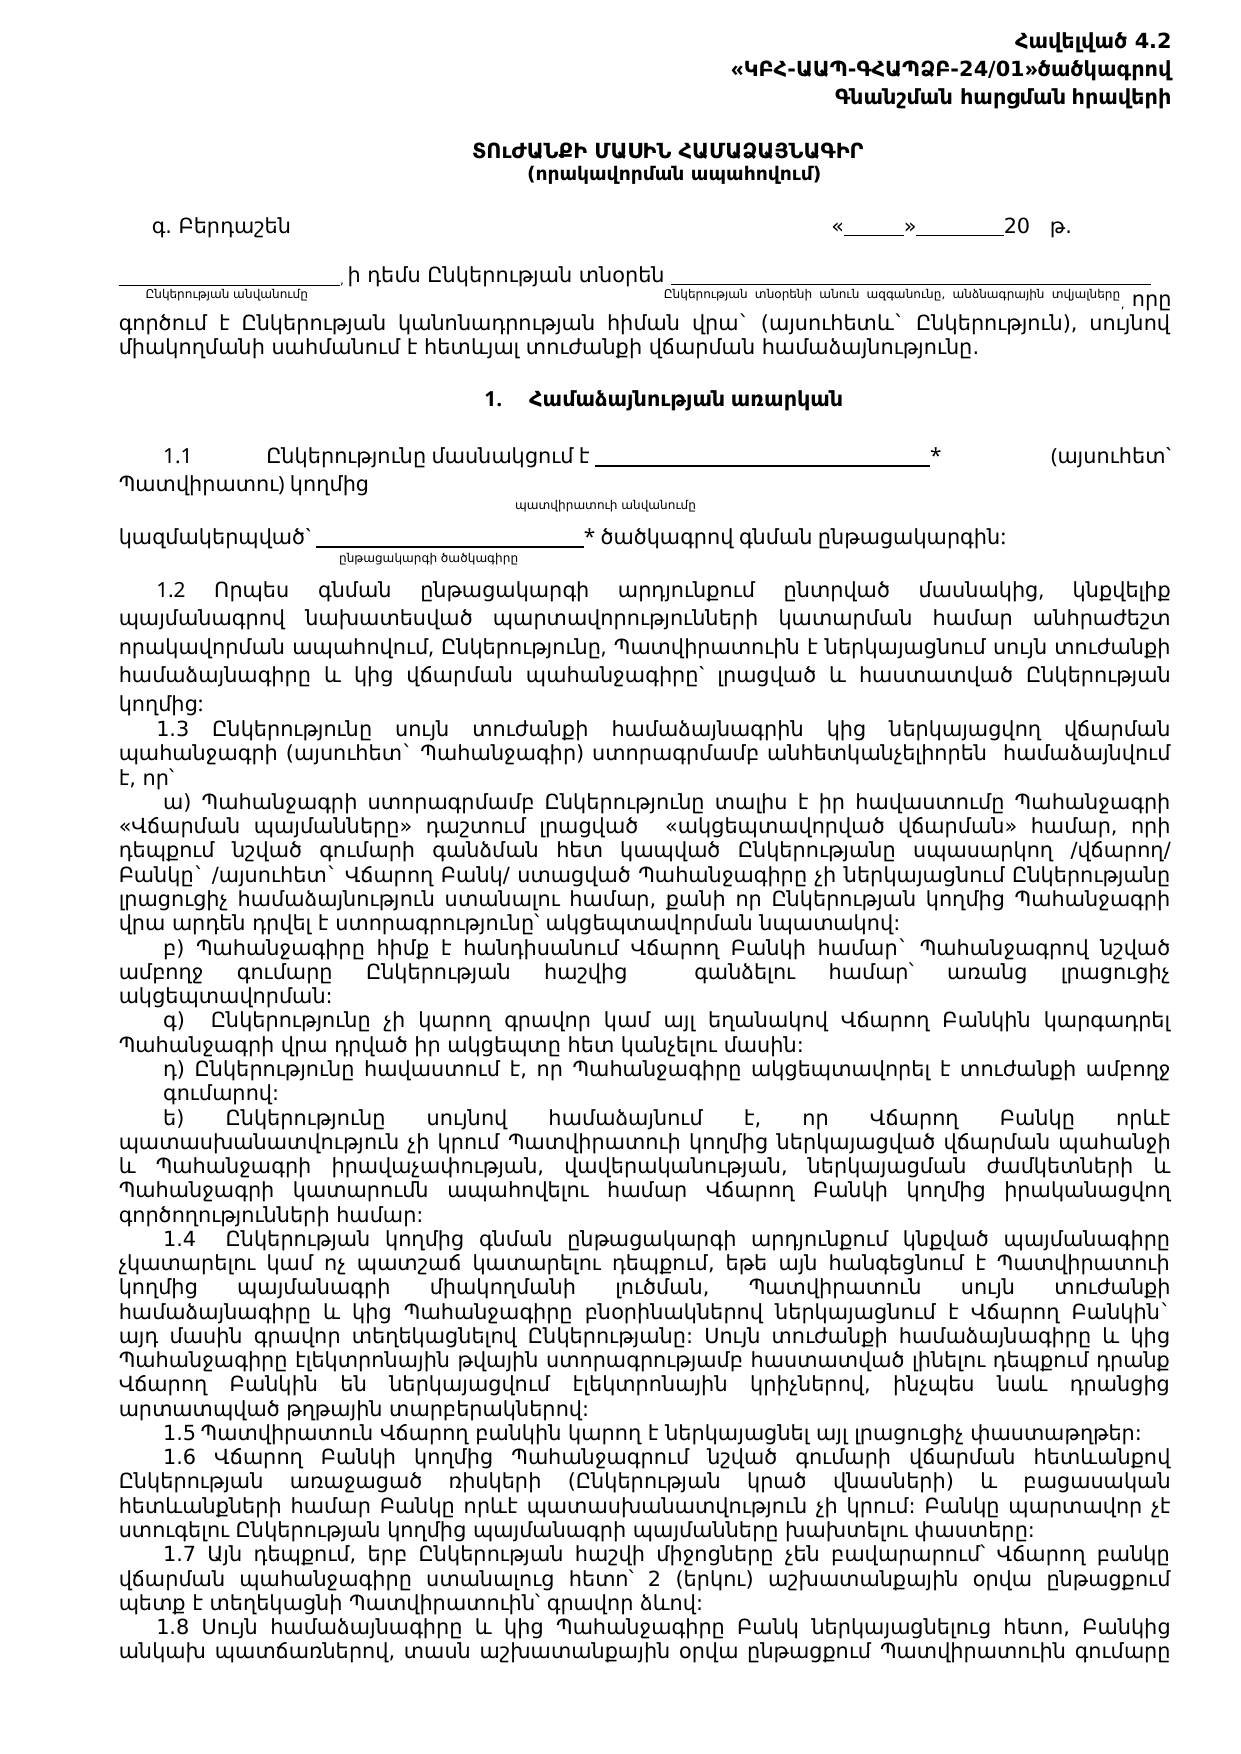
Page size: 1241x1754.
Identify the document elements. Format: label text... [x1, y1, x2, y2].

text ե) Ընկերությունը սույնով համաձայնում է, որ Վճարող Բանկը որևէ պատասխանատվություն չի կրում Պատվիրատուի կողմից ներկայացված վճարման պահանջի և Պահանջագրի իրավաչափության, վավերականության, ներկայացման ժամկետների և Պահանջագրի կատարումն ապահովելու համար Վճարող Բանկի կողմից իրականացվող գործողությունների համար: [118, 1106, 1171, 1227]
text գ) Ընկերությունը չի կարող գրավոր կամ այլ եղանակով Վճարող Բանկին կարգադրել Պահանջագրի վրա դրված իր ակցեպտը հետ կանչելու մասին: [118, 1008, 1171, 1057]
text 1.6 Վճարող Բանկի կողմից Պահանջագրում նշված գումարի վճարման հետևանքով Ընկերության առաջացած ռիսկերի (Ընկերության կրած վնասների) և բացասական հետևանքների համար Բանկը որևէ պատասխանատվություն չի կրում: Բանկը պարտավոր չէ ստուգելու Ընկերության կողմից պայմանագրի պայմանները խախտելու փաստերը: [118, 1445, 1171, 1542]
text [118, 1615, 1171, 1664]
text 1.7 Այն դեպքում, երբ Ընկերության հաշվի միջոցները չեն բավարարում՝ Վճարող բանկը վճարման պահանջագիրը ստանալուց հետո՝ 2 (երկու) աշխատանքային օրվա ընթացքում պետք է տեղեկացնի Պատվիրատուին՝ գրավոր ձևով: [118, 1542, 1171, 1615]
list Ընկերությունը մասնակցում է * (այսուհետ` Պատվիրատու) կողմից [118, 441, 1171, 498]
text դ) Ընկերությունը հավաստում է, որ Պահանջագիրը ակցեպտավորել է տուժանքի ամբողջ գումարով: [163, 1057, 1171, 1106]
text 1.3 Ընկերությունը սույն տուժանքի համաձայնագրին կից ներկայացվող վճարման պահանջագրի (այսուհետ` Պահանջագիր) ստորագրմամբ անհետկանչելիորեն համաձայնվում է, որ՝ [118, 717, 1171, 790]
text գ. Բերդաշեն « » 20 թ. [118, 214, 1171, 238]
text ընթացակարգի ծածկագիրը [163, 551, 1171, 575]
text Հավելված 4.2 [118, 29, 1171, 54]
text Ընկերության անվանումը Ընկերության տնօրենի անուն ազգանունը, անձնագրային տվյալները, որը գործում է Ընկերության կանոնադրության հիման վրա` (այսուհետև` Ընկերություն), սույնով միակողմանի սահմանում է հետևյալ տուժանքի վճարման համաձայնությունը. [118, 287, 1171, 360]
text պատվիրատուի անվանումը [163, 498, 1171, 522]
list Պատվիրատուն Վճարող բանկին կարող է ներկայացնել այլ լրացուցիչ փաստաթղթեր: [163, 1421, 1171, 1445]
text Գնանշման հարցման հրավերի [118, 82, 1171, 111]
text ա) Պահանջագրի ստորագրմամբ Ընկերությունը տալիս է իր հավաստումը Պահանջագրի «Վճարման պայմանները» դաշտում լրացված «ակցեպտավորված վճարման» համար, որի դեպքում նշված գումարի գանձման հետ կապված Ընկերությանը սպասարկող /վճարող/ Բանկը` /այսուհետ` Վճարող Բանկ/ ստացված Պահանջագիրը չի ներկայացնում Ընկերությանը լրացուցիչ համաձայնություն ստանալու համար, քանի որ Ընկերության կողմից Պահանջագրի վրա արդեն դրվել է ստորագրությունը՝ ակցեպտավորման նպատակով: [118, 790, 1171, 936]
text (որակավորման ապահովում) [118, 163, 1171, 185]
text , ի դեմս Ընկերության տնօրեն [118, 263, 1171, 287]
text ՏՈւԺԱՆՔԻ ՄԱՍԻՆ ՀԱՄԱՁԱՅՆԱԳԻՐ [118, 139, 1171, 163]
text 1.4 Ընկերության կողմից գնման ընթացակարգի արդյունքում կնքված պայմանագիրը չկատարելու կամ ոչ պատշաճ կատարելու դեպքում, եթե այն հանգեցնում է Պատվիրատուի կողմից պայմանագրի միակողմանի լուծման, Պատվիրատուն սույն տուժանքի համաձայնագիրը և կից Պահանջագիրը բնօրինակներով ներկայացնում է Վճարող Բանկին` այդ մասին գրավոր տեղեկացնելով Ընկերությանը: Սույն տուժանքի համաձայնագիրը և կից Պահանջագիրը էլեկտրոնային թվային ստորագրությամբ հաստատված լինելու դեպքում դրանք Վճարող Բանկին են ներկայացվում էլեկտրոնային կրիչներով, ինչպես նաև դրանցից արտատպված թղթային տարբերակներով: [118, 1227, 1171, 1421]
text «ԿԲՀ-ԱԱՊ-ԳՀԱՊՁԲ-24/01»ծածկագրով [118, 54, 1171, 82]
text կազմակերպված` * ծածկագրով գնման ընթացակարգին: [118, 522, 1171, 551]
text 1.2 Որպես գնման ընթացակարգի արդյունքում ընտրված մասնակից, կնքվելիք պայմանագրով նախատեսված պարտավորությունների կատարման համար անհրաժեշտ որակավորման ապահովում, Ընկերությունը, Պատվիրատուին է ներկայացնում սույն տուժանքի համաձայնագիրը և կից վճարման պահանջագիրը` լրացված և հաստատված Ընկերության կողմից: [118, 575, 1171, 717]
text բ) Պահանջագիրը հիմք է հանդիսանում Վճարող Բանկի համար` Պահանջագրով նշված ամբողջ գումարը Ընկերության հաշվից գանձելու համար՝ առանց լրացուցիչ ակցեպտավորման: [118, 936, 1171, 1008]
list Համաձայնության առարկան [156, 384, 1171, 412]
